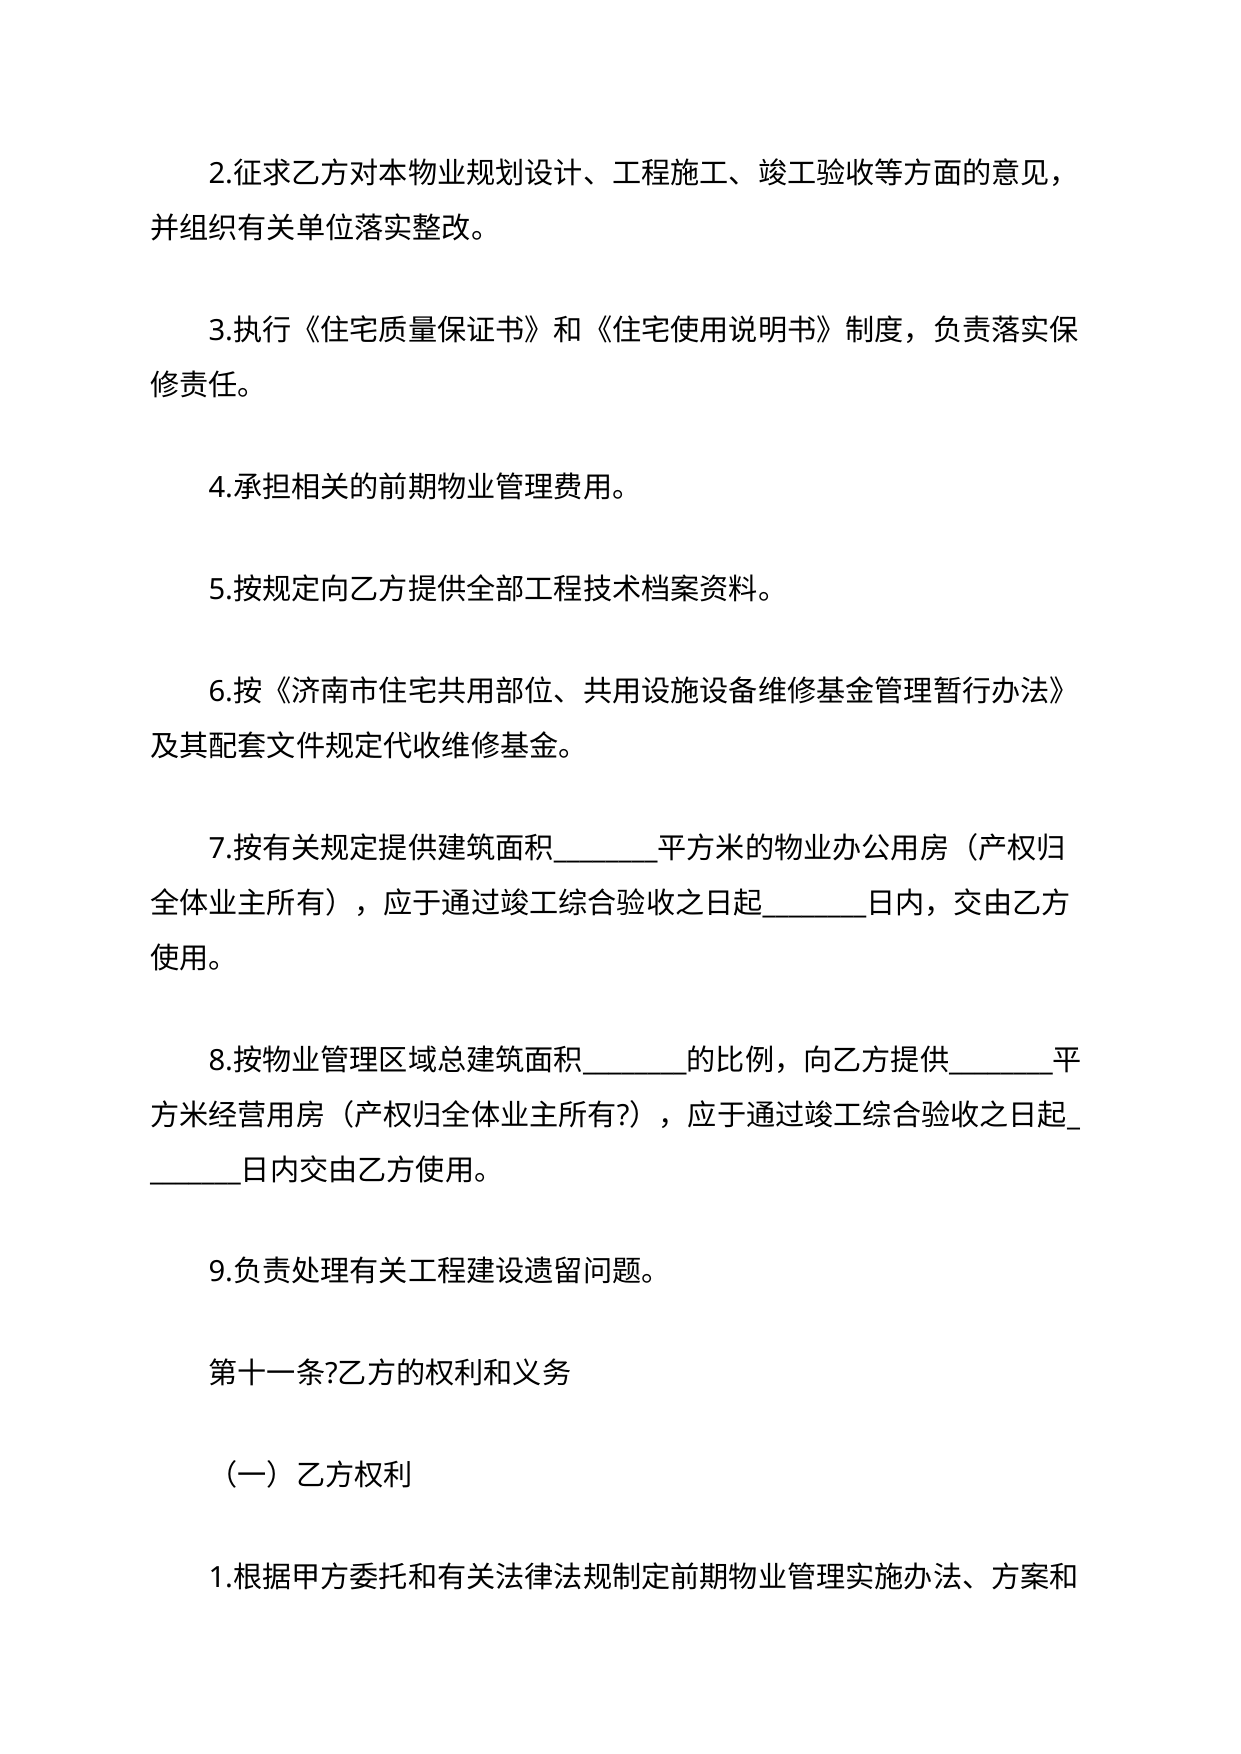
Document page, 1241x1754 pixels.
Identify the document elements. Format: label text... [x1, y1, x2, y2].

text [150, 1554, 1090, 1596]
text 4.承担相关的前期物业管理费用。 [150, 463, 1090, 506]
text （一）乙方权利 [150, 1452, 1090, 1494]
text 3.执行《住宅质量保证书》和《住宅使用说明书》制度，负责落实保修责任。 [150, 307, 1090, 404]
text 9.负责处理有关工程建设遗留问题。 [150, 1248, 1090, 1290]
text 2.征求乙方对本物业规划设计、工程施工、竣工验收等方面的意见，并组织有关单位落实整改。 [150, 150, 1090, 247]
text 5.按规定向乙方提供全部工程技术档案资料。 [150, 566, 1090, 608]
text 7.按有关规定提供建筑面积________平方米的物业办公用房（产权归全体业主所有），应于通过竣工综合验收之日起________日内，交由乙方使用。 [150, 824, 1090, 977]
text 第十一条?乙方的权利和义务 [150, 1350, 1090, 1392]
text 8.按物业管理区域总建筑面积________的比例，向乙方提供________平方米经营用房（产权归全体业主所有?），应于通过竣工综合验收之日起________日内交由乙方使用。 [150, 1036, 1090, 1188]
text 6.按《济南市住宅共用部位、共用设施设备维修基金管理暂行办法》及其配套文件规定代收维修基金。 [150, 667, 1090, 765]
